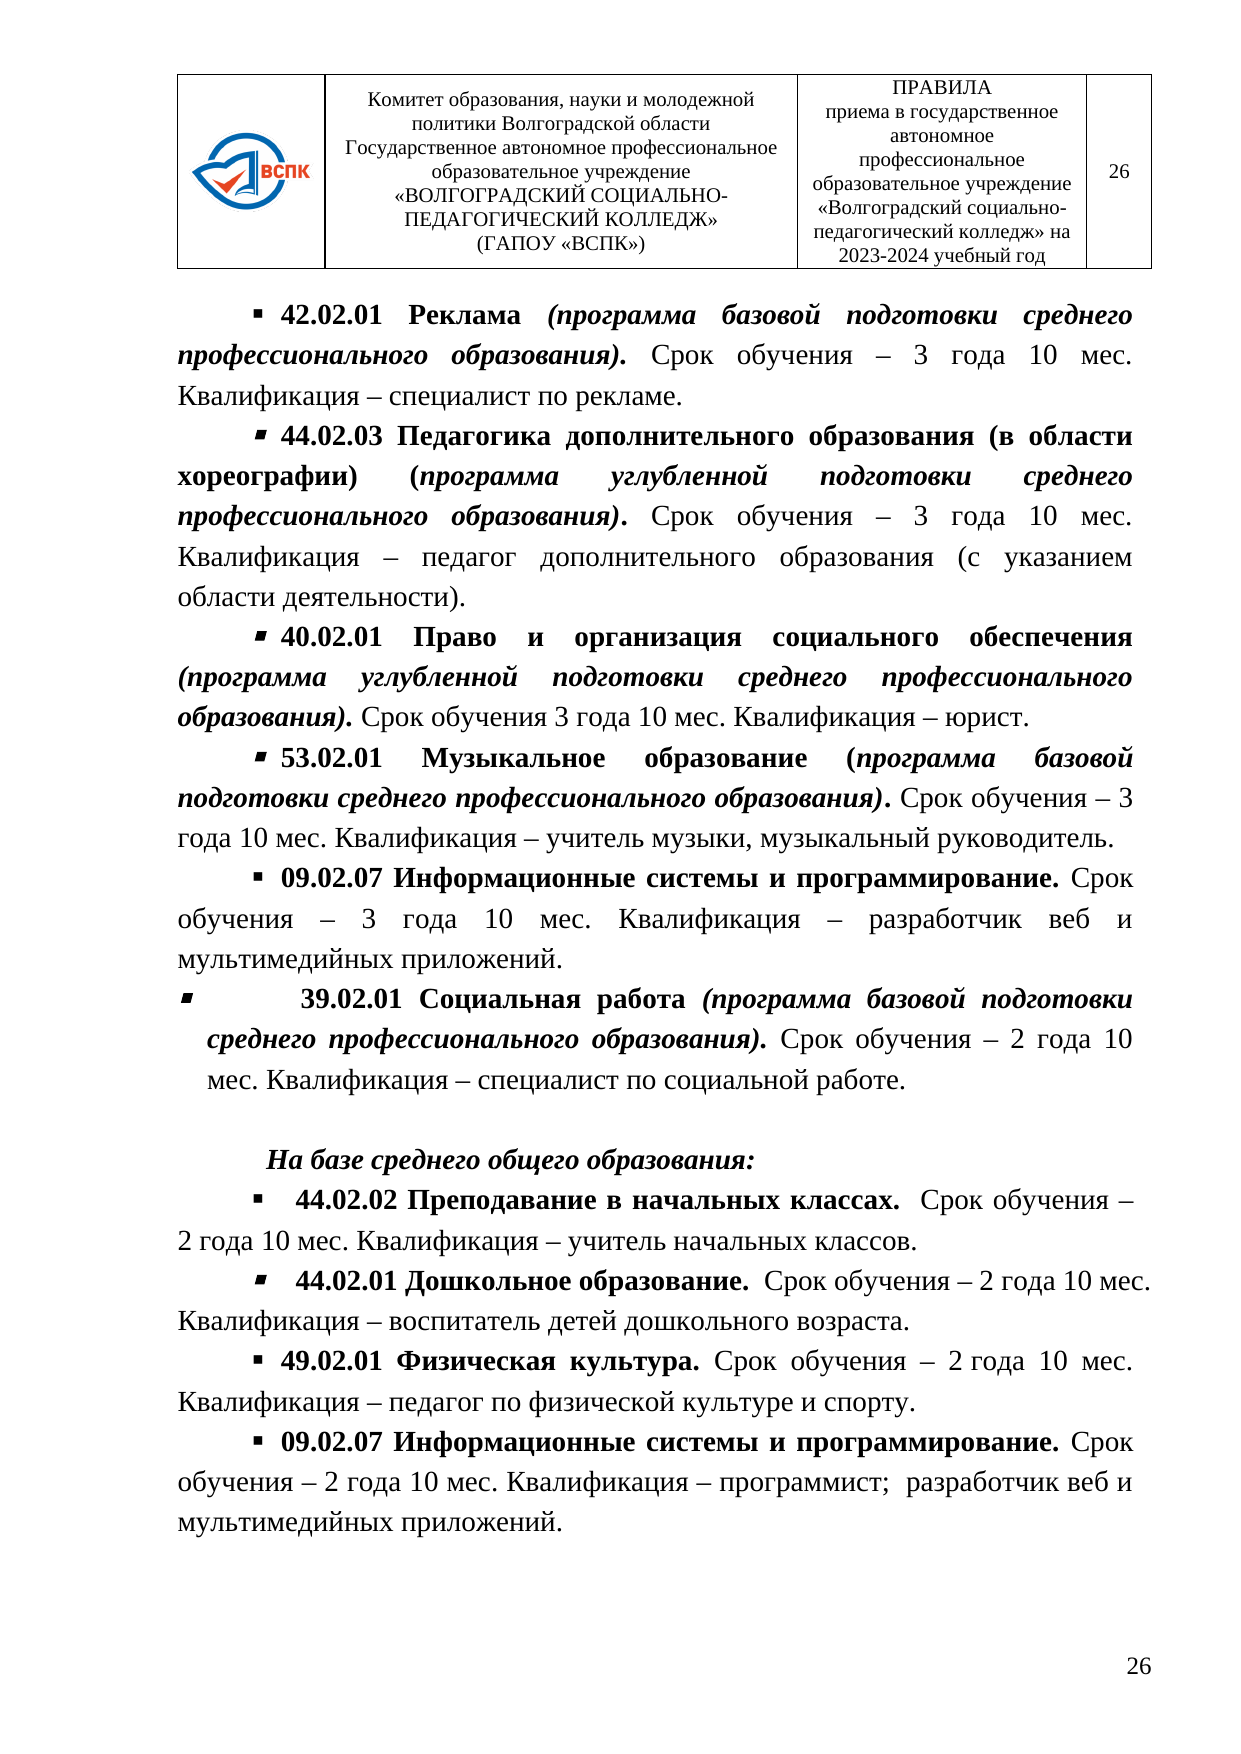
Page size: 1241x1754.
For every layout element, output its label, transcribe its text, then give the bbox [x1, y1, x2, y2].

list 53.02.01 Музыкальное образование (программа базовой подготовки среднего профессионального образования). Срок обучения – 3 года 10 мес. Квалификация – учитель музыки, музыкальный руководитель. [177, 740, 1133, 854]
list 44.02.02 Преподавание в начальных классах. Срок обучения – 2 года 10 мес. Квалификация – учитель начальных классов. [177, 1182, 1133, 1256]
list 42.02.01 Реклама (программа базовой подготовки среднего профессионального образования). Срок обучения – 3 года 10 мес. Квалификация – специалист по рекламе. [177, 297, 1133, 411]
list 09.02.07 Информационные системы и программирование. Срок обучения – 2 года 10 мес. Квалификация – программист; разработчик веб и мультимедийных приложений. [177, 1424, 1133, 1538]
picture [188, 130, 314, 212]
list 09.02.07 Информационные системы и программирование. Срок обучения – 3 года 10 мес. Квалификация – разработчик веб и мультимедийных приложений. [177, 861, 1133, 974]
list 44.02.03 Педагогика дополнительного образования (в области хореографии) (программа углубленной подготовки среднего профессионального образования). Срок обучения – 3 года 10 мес. Квалификация – педагог дополнительного образования (с указанием области деятельности). [177, 418, 1133, 612]
list 49.02.01 Физическая культура. Срок обучения – 2 года 10 мес. Квалификация – педагог по физической культуре и спорту. [177, 1343, 1133, 1417]
list 44.02.01 Дошкольное образование. Срок обучения – 2 года 10 мес. Квалификация – воспитатель детей дошкольного возраста. [177, 1263, 1152, 1337]
text На базе среднего общего образования: [192, 1142, 1133, 1176]
list 39.02.01 Социальная работа (программа базовой подготовки среднего профессионального образования). Срок обучения – 2 года 10 мес. Квалификация – специалист по социальной работе. [177, 981, 1133, 1095]
list 40.02.01 Право и организация социального обеспечения (программа углубленной подготовки среднего профессионального образования). Срок обучения 3 года 10 мес. Квалификация – юрист. [177, 619, 1133, 733]
